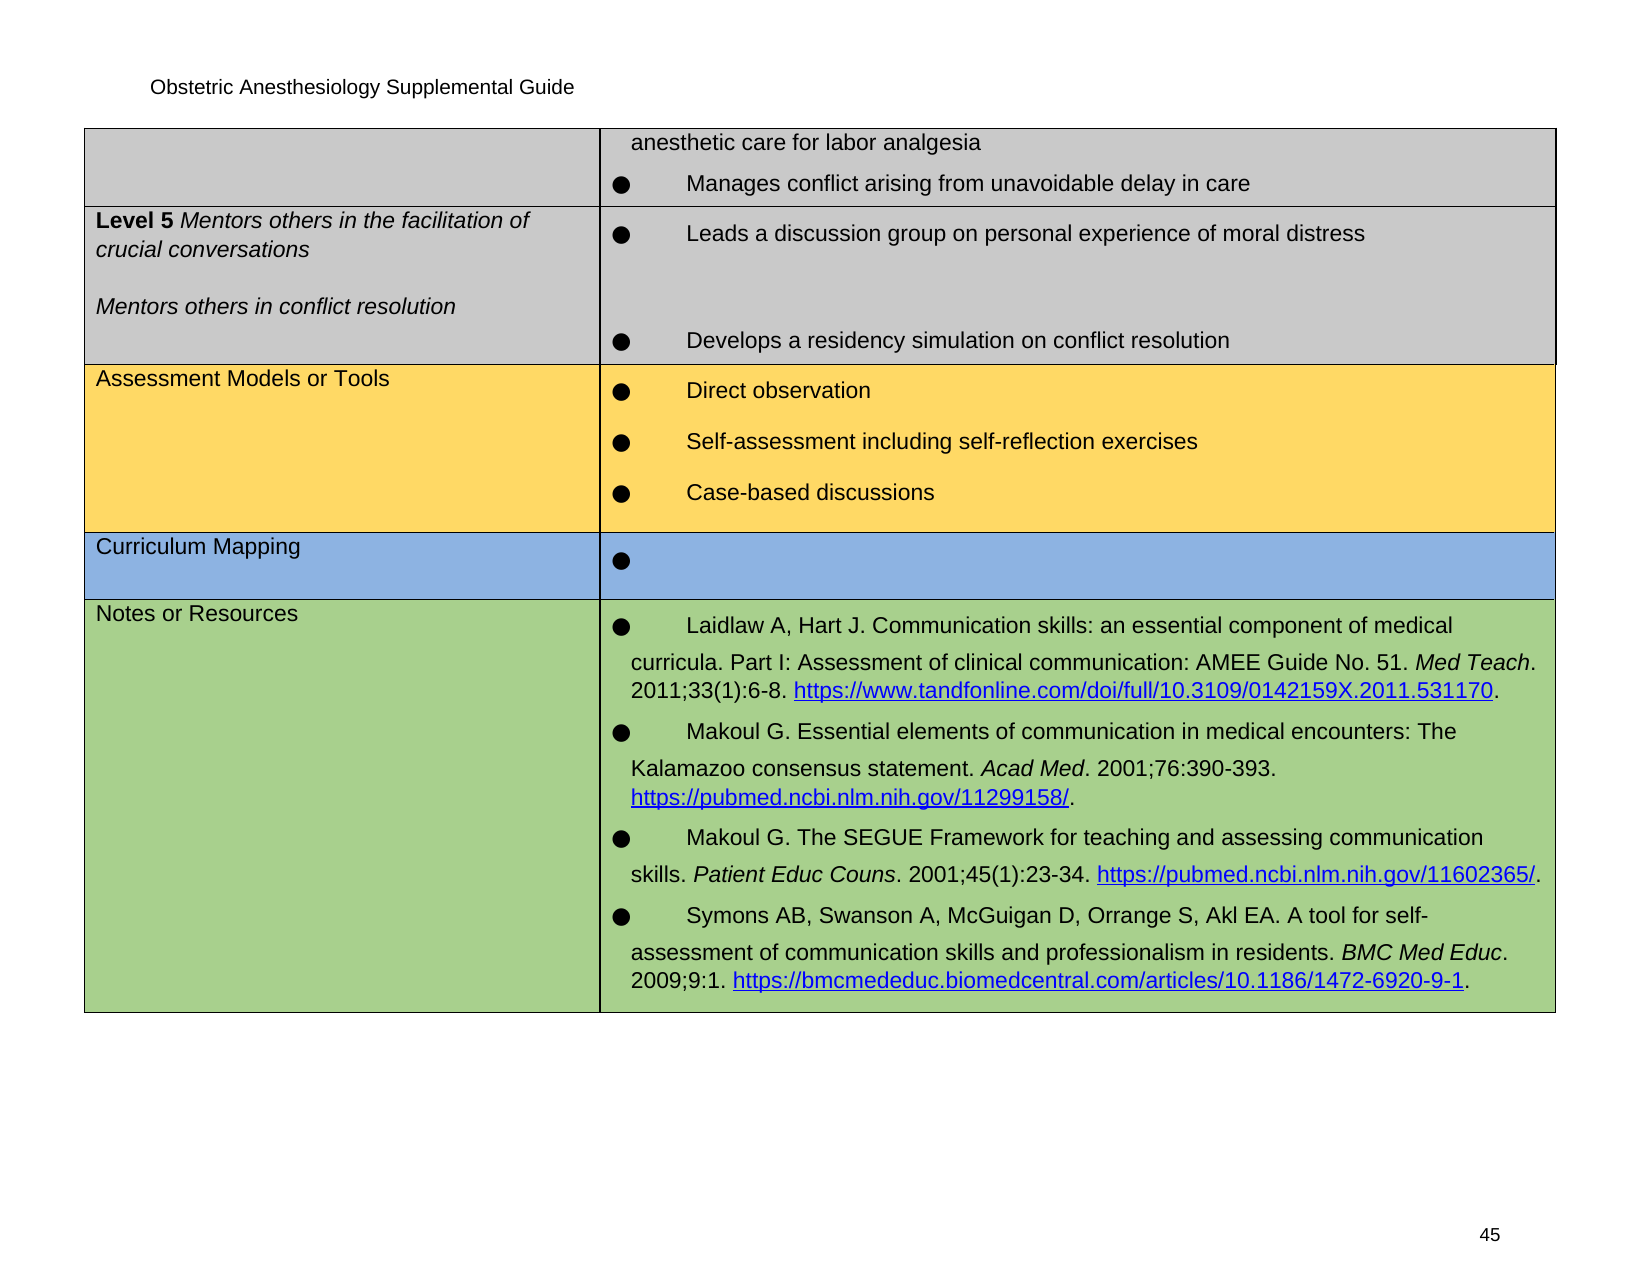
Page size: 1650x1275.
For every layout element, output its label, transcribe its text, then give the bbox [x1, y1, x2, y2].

table_cell Leads a discussion group on personal experience of moral distress Develops a residency simulation on conflict resolution [601, 207, 1555, 364]
table_cell Laidlaw A, Hart J. Communication skills: an essential component of medical curricula. Part I: Assessment of clinical communication: AMEE Guide No. 51. Med Teach. 2011;33(1):6-8. https://www.tandfonline.com/doi/full/10.3109/0142159X.2011.531170. Makoul G. Essential elements of communication in medical encounters: The Kalamazoo consensus statement. Acad Med. 2001;76:390-393. https://pubmed.ncbi.nlm.nih.gov/11299158/. Makoul G. The SEGUE Framework for teaching and assessing communication skills. Patient Educ Couns. 2001;45(1):23-34. https://pubmed.ncbi.nlm.nih.gov/11602365/. Symons AB, Swanson A, McGuigan D, Orrange S, Akl EA. A tool for self-assessment of communication skills and professionalism in residents. BMC Med Educ. 2009;9:1. https://bmcmededuc.biomedcentral.com/articles/10.1186/1472-6920-9-1. [601, 599, 1555, 1012]
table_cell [85, 129, 599, 206]
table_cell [601, 129, 1555, 206]
table_cell Notes or Resources [85, 600, 599, 1012]
table_cell Direct observation Self-assessment including self-reflection exercises Case-based discussions [601, 364, 1555, 532]
table_cell Assessment Models or Tools [85, 365, 599, 532]
table_cell Curriculum Mapping [85, 533, 599, 599]
table_cell [601, 532, 1555, 599]
table_cell Level 5 Mentors others in the facilitation of crucial conversations Mentors others in conflict resolution [85, 207, 599, 364]
